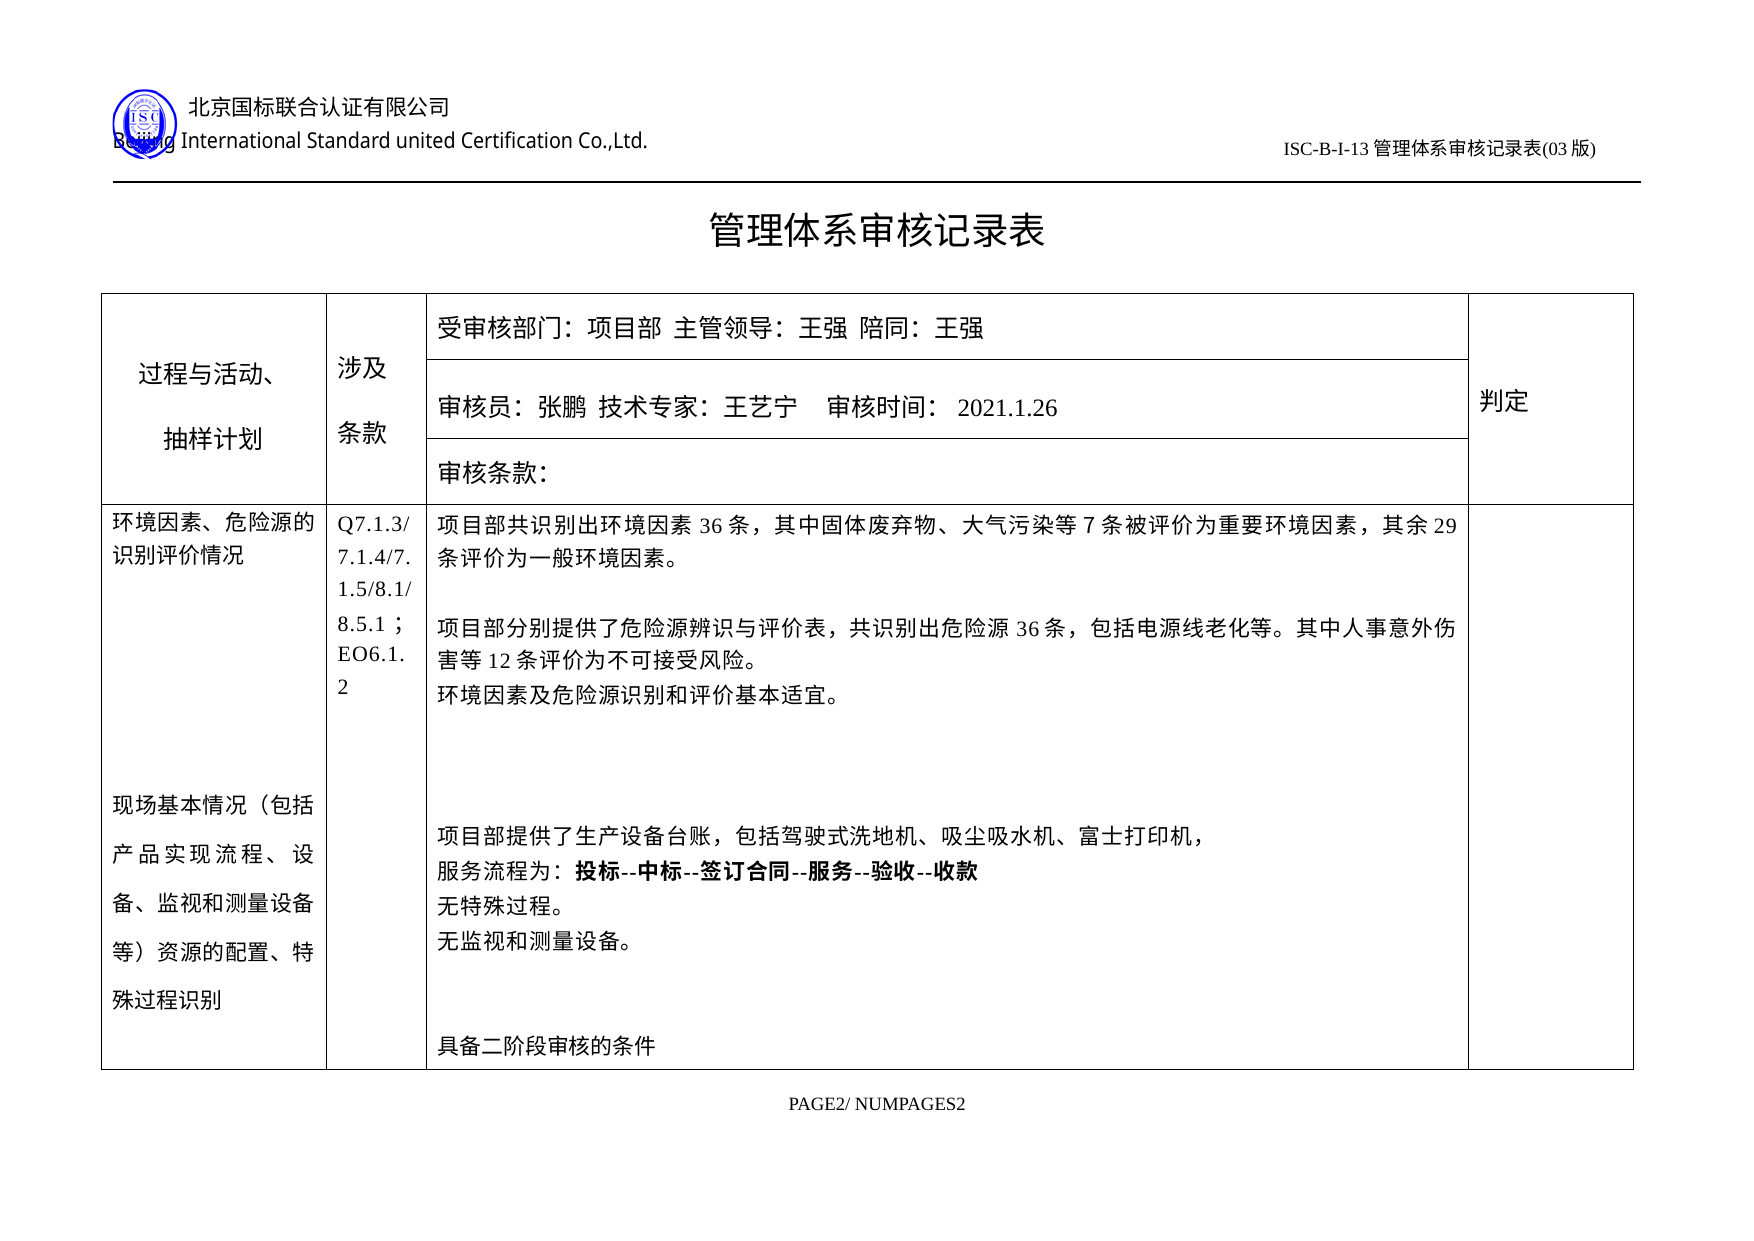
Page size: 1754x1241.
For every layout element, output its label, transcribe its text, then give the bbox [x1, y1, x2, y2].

table_header 涉及 条款 [327, 294, 426, 504]
table_cell 环境因素、危险源的识别评价情况 现场基本情况（包括产品实现流程、设备、监视和测量设备等）资源的配置、特殊过程识别 [102, 505, 326, 1069]
table_cell Q7.1.3/7.1.4/7.1.5/8.1/8.5.1；EO6.1.2 [327, 505, 426, 1069]
table_header 受审核部门：项目部 主管领导：王强 陪同：王强 [427, 294, 1468, 359]
table_header 判定 [1469, 294, 1633, 504]
table_cell 审核员：张鹏 技术专家：王艺宁 审核时间： 2021.1.26 [427, 360, 1468, 438]
table_cell 审核条款： [427, 439, 1468, 504]
table_header 过程与活动、 抽样计划 [102, 294, 326, 504]
picture [112, 89, 180, 158]
table_cell [1469, 505, 1633, 1069]
text 管理体系审核记录表 [112, 196, 1641, 261]
